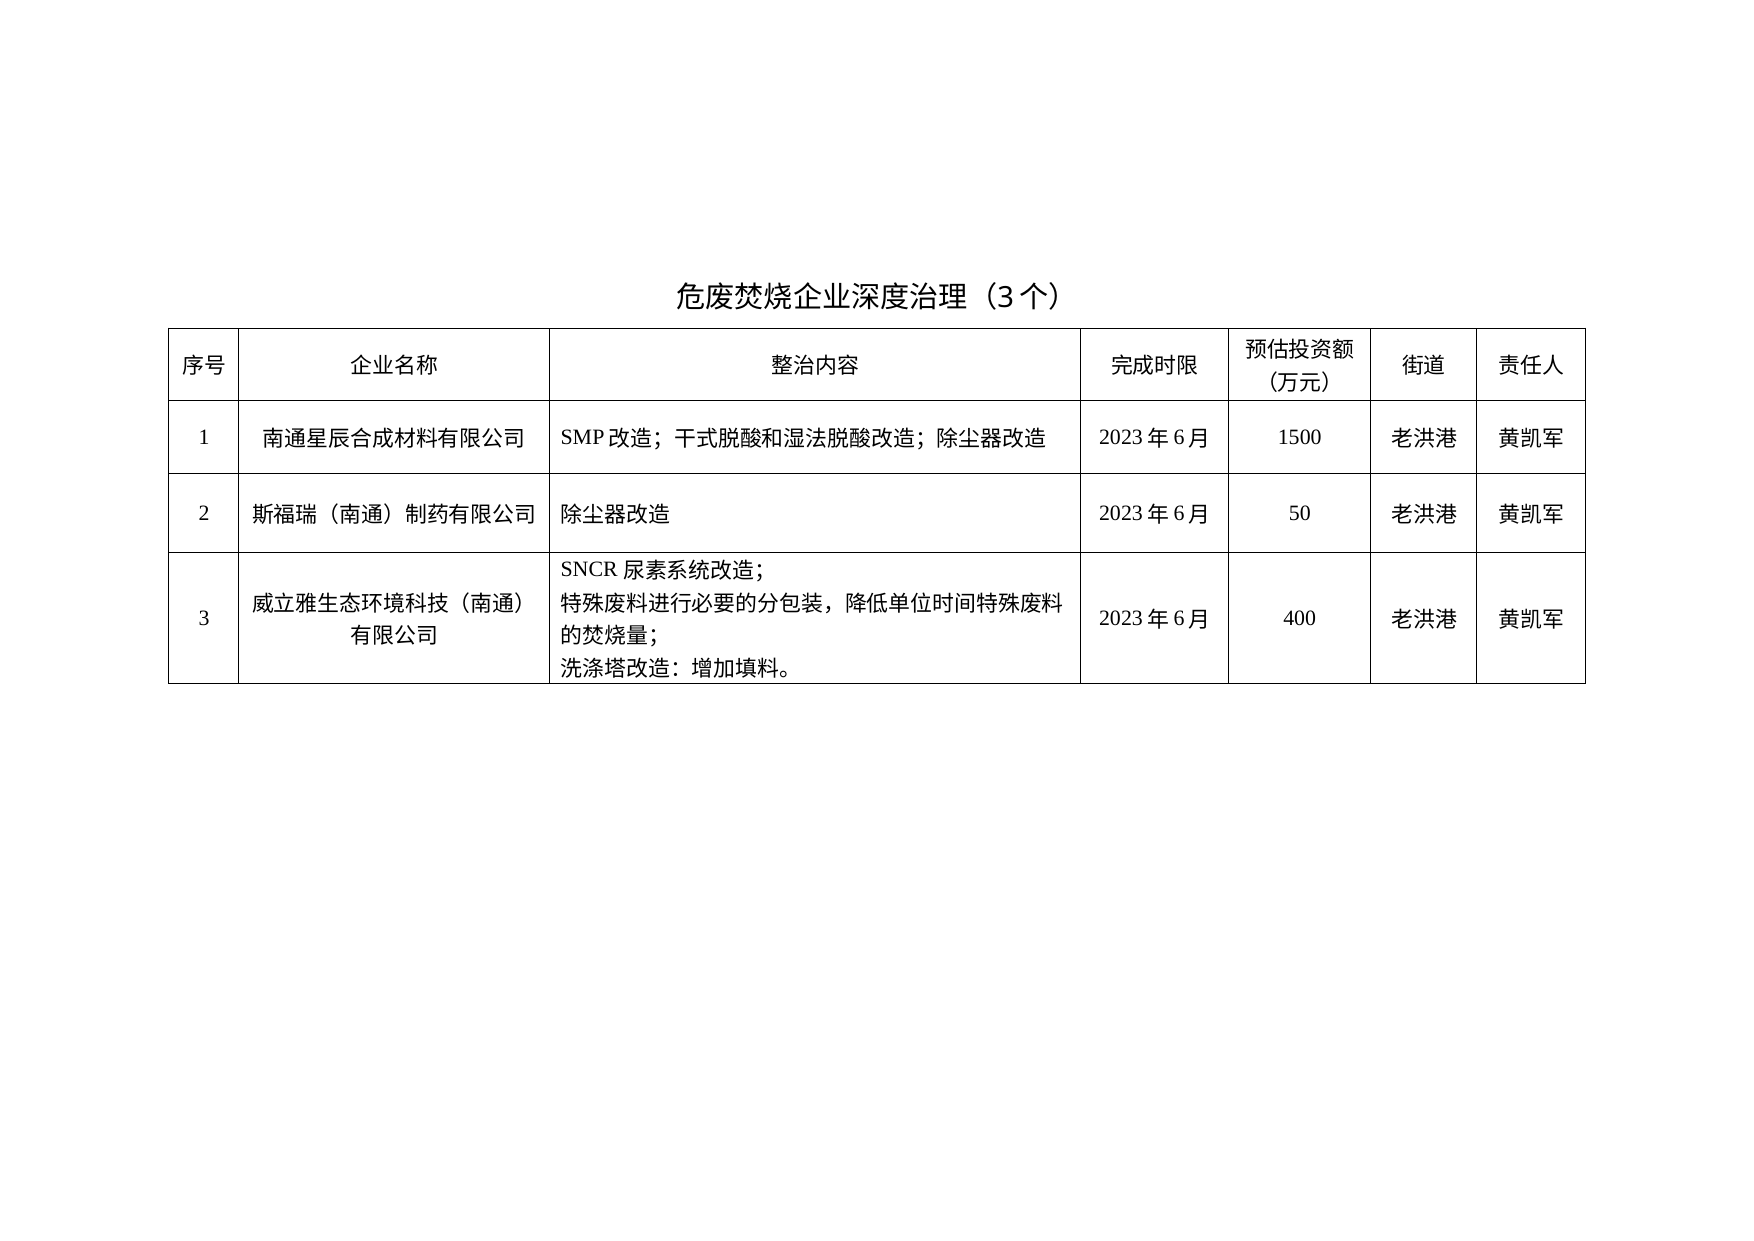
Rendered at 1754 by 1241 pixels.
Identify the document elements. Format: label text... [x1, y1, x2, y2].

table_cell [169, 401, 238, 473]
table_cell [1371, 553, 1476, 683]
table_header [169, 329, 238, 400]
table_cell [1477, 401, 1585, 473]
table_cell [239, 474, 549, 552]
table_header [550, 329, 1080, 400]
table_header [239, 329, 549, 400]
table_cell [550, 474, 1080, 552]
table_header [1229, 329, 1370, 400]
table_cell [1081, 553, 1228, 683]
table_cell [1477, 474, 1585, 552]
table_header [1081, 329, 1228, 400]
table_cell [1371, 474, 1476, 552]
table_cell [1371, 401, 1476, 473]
text 危废焚烧企业深度治理（3个） [150, 263, 1604, 328]
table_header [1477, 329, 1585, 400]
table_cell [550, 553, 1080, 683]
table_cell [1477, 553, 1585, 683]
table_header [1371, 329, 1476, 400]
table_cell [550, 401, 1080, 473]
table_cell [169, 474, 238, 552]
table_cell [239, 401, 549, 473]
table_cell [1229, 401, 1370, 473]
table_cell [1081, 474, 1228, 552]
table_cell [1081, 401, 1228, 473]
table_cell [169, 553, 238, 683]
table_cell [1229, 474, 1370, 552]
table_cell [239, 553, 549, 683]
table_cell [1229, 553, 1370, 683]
